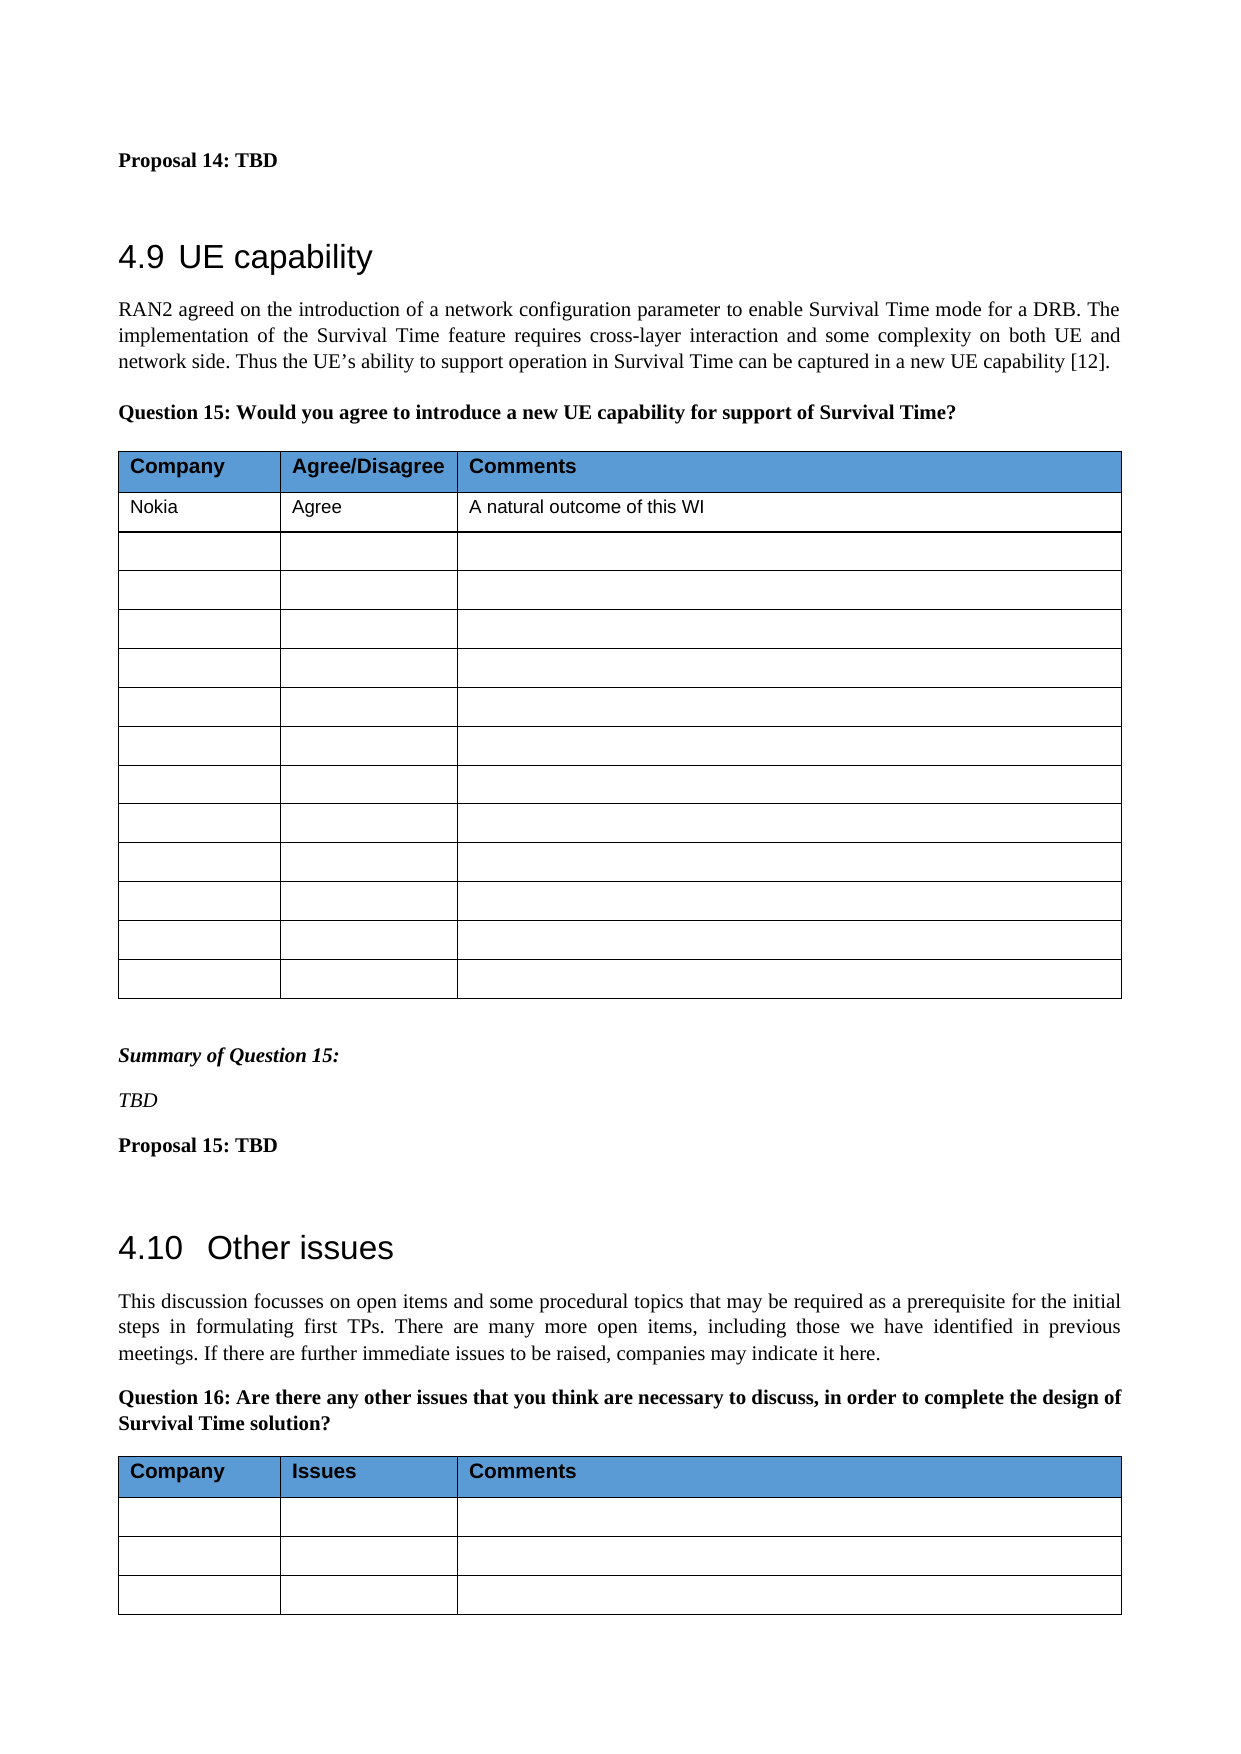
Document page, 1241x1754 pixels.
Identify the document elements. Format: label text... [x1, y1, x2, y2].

table_cell [281, 960, 457, 998]
table_cell [458, 921, 1121, 959]
table_cell [119, 1576, 280, 1614]
text Proposal 15: TBD [118, 1133, 1122, 1157]
table_cell [119, 804, 280, 842]
table_cell [281, 843, 457, 881]
table_cell [458, 843, 1121, 881]
subtitle UE capability [118, 237, 1122, 275]
table_cell [458, 1576, 1121, 1614]
table_cell [119, 1498, 280, 1536]
table_cell [458, 727, 1121, 764]
table_cell [458, 610, 1121, 648]
table_cell [458, 533, 1121, 570]
table_cell [119, 960, 280, 998]
table_cell [458, 571, 1121, 609]
table_cell Agree [281, 493, 457, 531]
table_cell [458, 649, 1121, 687]
table_cell Nokia [119, 493, 280, 531]
text Question 15: Would you agree to introduce a new UE capability for support of Survival Time? [118, 400, 1122, 424]
table_header Comments [458, 1457, 1121, 1497]
table_cell [458, 882, 1121, 920]
table_cell [458, 804, 1121, 842]
table_cell [119, 843, 280, 881]
table_cell [281, 727, 457, 764]
table_cell [281, 533, 457, 570]
table_cell [458, 1537, 1121, 1575]
table_cell [119, 727, 280, 764]
text RAN2 agreed on the introduction of a network configuration parameter to enable Survival Time mode for a DRB. The implementation of the Survival Time feature requires cross-layer interaction and some complexity on both UE and network side. Thus the UE’s ability to support operation in Survival Time can be captured in a new UE capability [12]. [118, 297, 1122, 373]
table_cell [281, 1576, 457, 1614]
table_cell [281, 649, 457, 687]
table_cell [281, 1498, 457, 1536]
table_header Comments [458, 452, 1121, 492]
table_cell A natural outcome of this WI [458, 493, 1121, 531]
table_cell [281, 766, 457, 803]
table_header Company [119, 452, 280, 492]
table_cell [119, 571, 280, 609]
table_cell [458, 766, 1121, 803]
table_cell [458, 688, 1121, 726]
text Proposal 14: TBD [118, 147, 1122, 172]
text This discussion focusses on open items and some procedural topics that may be required as a prerequisite for the initial steps in formulating first TPs. There are many more open items, including those we have identified in previous meetings. If there are further immediate issues to be raised, companies may indicate it here. [118, 1288, 1122, 1364]
table_cell [281, 1537, 457, 1575]
table_cell [119, 688, 280, 726]
table_cell [458, 1498, 1121, 1536]
table_cell [119, 1537, 280, 1575]
table_cell [281, 921, 457, 959]
table_cell [119, 533, 280, 570]
table_cell [281, 804, 457, 842]
table_header Agree/Disagree [281, 452, 457, 492]
table_cell [119, 766, 280, 803]
table_header Issues [281, 1457, 457, 1497]
table_cell [119, 921, 280, 959]
table_cell [119, 649, 280, 687]
table_header Company [119, 1457, 280, 1497]
table_cell [119, 882, 280, 920]
text TBD [118, 1088, 1122, 1112]
text Question 16: Are there any other issues that you think are necessary to discuss, in order to complete the design of Survival Time solution? [118, 1385, 1122, 1435]
table_cell [281, 882, 457, 920]
subtitle Other issues [118, 1228, 1122, 1267]
table_cell [281, 571, 457, 609]
table_cell [458, 960, 1121, 998]
table_cell [119, 610, 280, 648]
text Summary of Question 15: [118, 1043, 1122, 1067]
table_cell [281, 688, 457, 726]
table_cell [281, 610, 457, 648]
